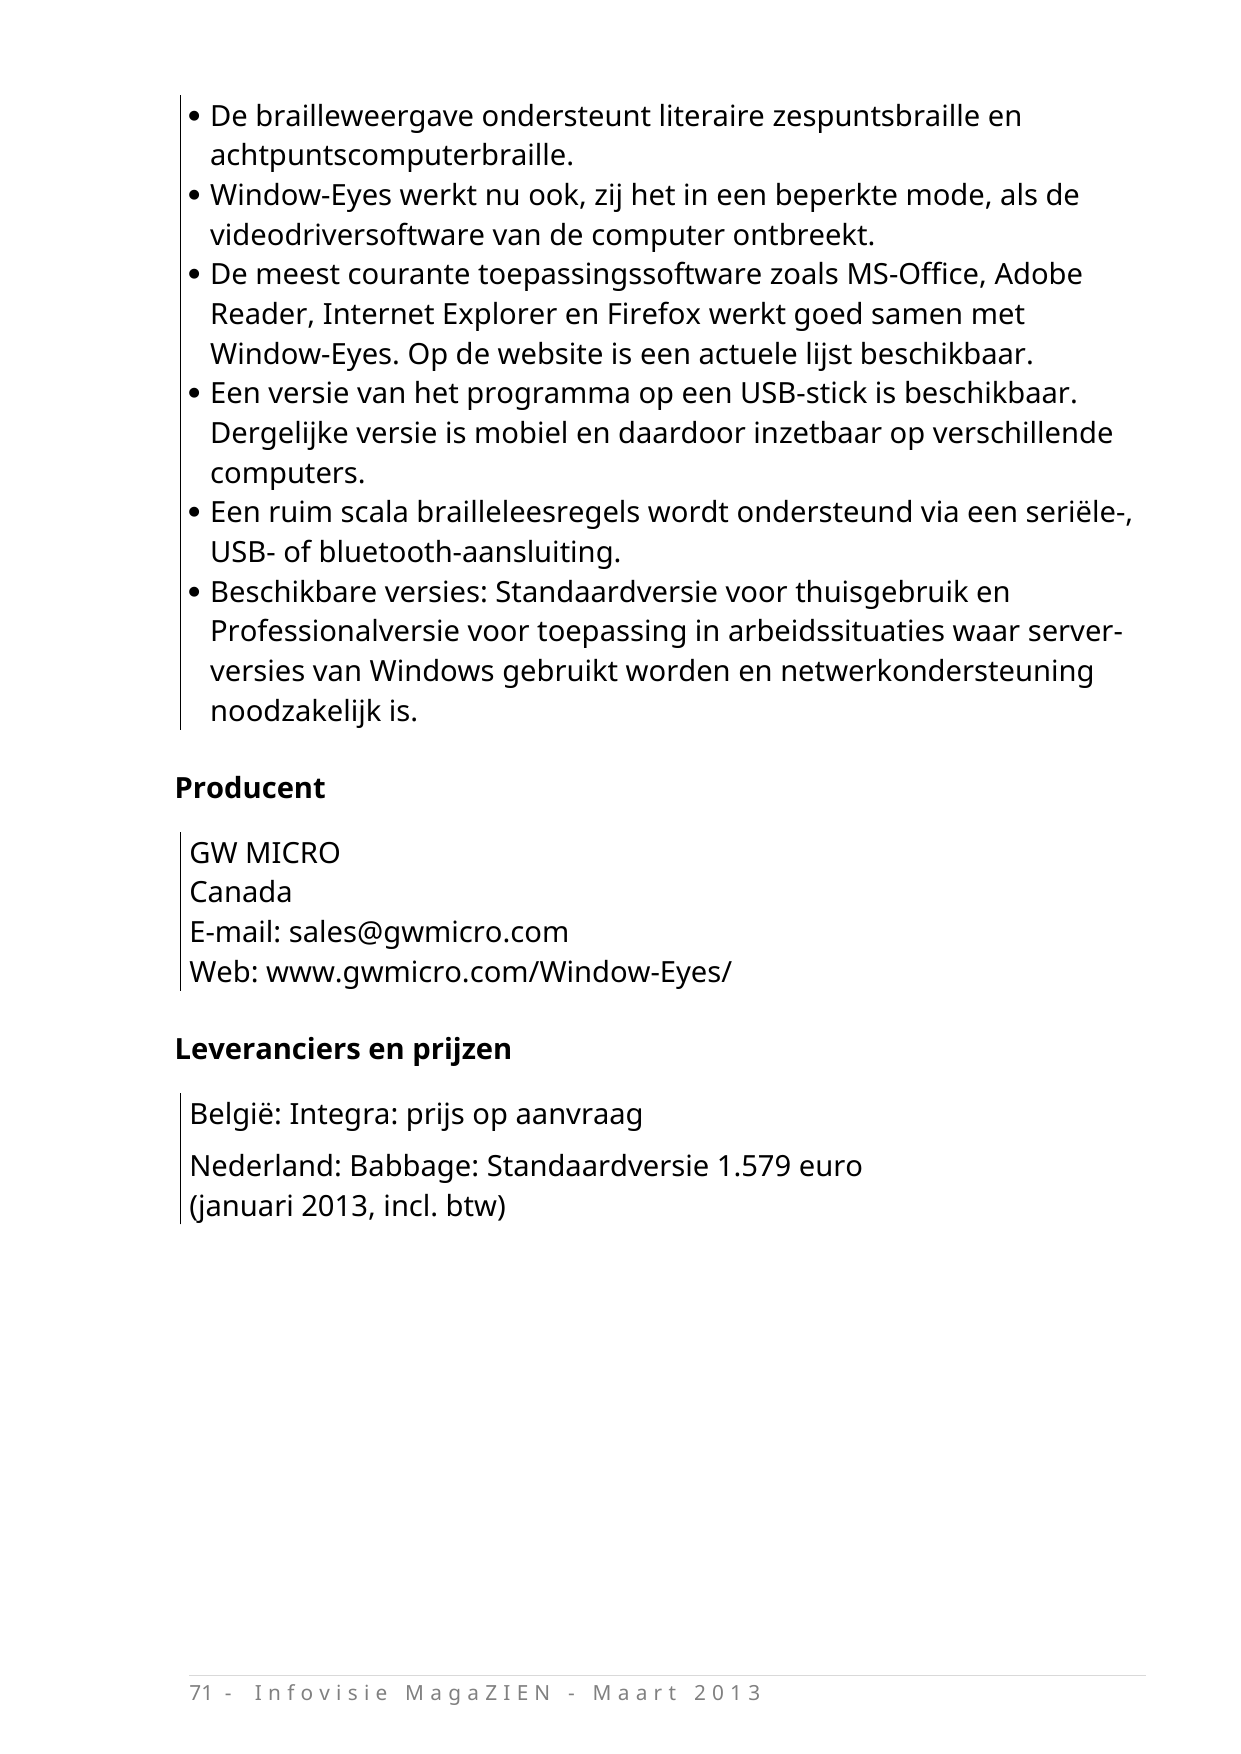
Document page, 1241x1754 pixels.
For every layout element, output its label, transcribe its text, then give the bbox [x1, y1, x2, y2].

text Een ruim scala brailleleesregels wordt ondersteund via een seriële-, USB- of bluetooth-aansluiting. [189, 492, 1146, 571]
text De brailleweergave ondersteunt literaire zespuntsbraille en achtpuntscomputerbraille. [189, 95, 1146, 174]
text Een versie van het programma op een USB-stick is beschikbaar. Dergelijke versie is mobiel en daardoor inzetbaar op verschillende computers. [189, 373, 1146, 492]
text Beschikbare versies: Standaardversie voor thuisgebruik en Professionalversie voor toepassing in arbeidssituaties waar server-versies van Windows gebruikt worden en netwerkondersteuning noodzakelijk is. [189, 571, 1146, 730]
text Window-Eyes werkt nu ook, zij het in een beperkte mode, als de videodriversoftware van de computer ontbreekt. [189, 174, 1146, 253]
text België: Integra: prijs op aanvraag [181, 1093, 1146, 1133]
text Leveranciers en prijzen [174, 1028, 1146, 1068]
text Producent [174, 767, 1146, 807]
text GW MICRO Canada E-mail: sales@gwmicro.com Web: www.gwmicro.com/Window-Eyes/ [181, 832, 1146, 991]
text Nederland: Babbage: Standaardversie 1.579 euro (januari 2013, incl. btw) [181, 1145, 1146, 1224]
text De meest courante toepassingssoftware zoals MS-Office, Adobe Reader, Internet Explorer en Firefox werkt goed samen met Window-Eyes. Op de website is een actuele lijst beschikbaar. [189, 253, 1146, 373]
